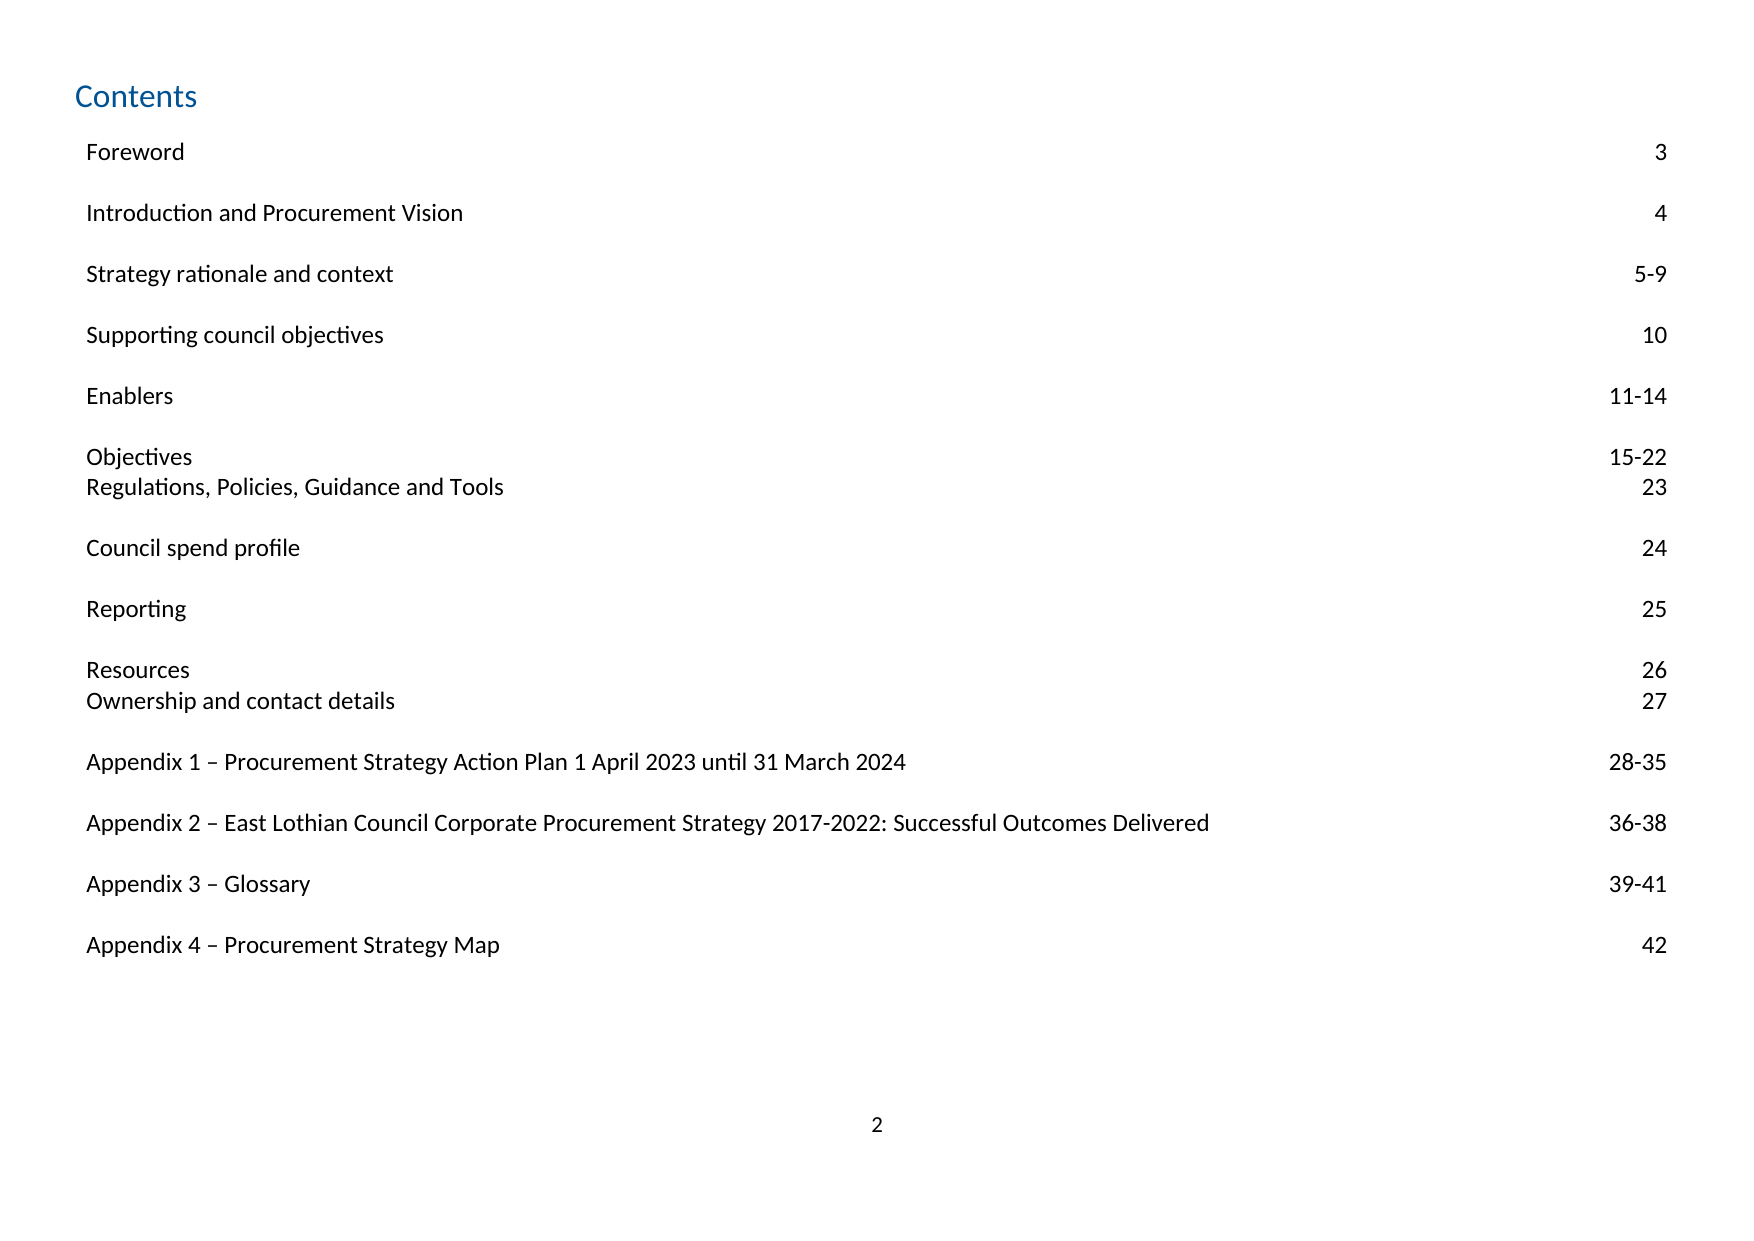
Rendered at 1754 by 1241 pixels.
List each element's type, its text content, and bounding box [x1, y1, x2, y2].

table_cell 23 [1404, 471, 1678, 532]
table_cell 39-41 [1404, 868, 1678, 929]
text Contents [75, 75, 1679, 116]
table_cell 5-9 [1404, 258, 1678, 319]
table_cell 27 [1404, 685, 1678, 746]
table_cell Regulations, Policies, Guidance and Tools [75, 471, 1404, 532]
table_cell 28-35 [1404, 746, 1678, 807]
table_cell 42 [1404, 929, 1678, 960]
table_cell Enablers [75, 380, 1404, 441]
table_cell 25 [1404, 594, 1678, 654]
table_cell 24 [1404, 533, 1678, 593]
table_header Foreword [75, 136, 1404, 197]
table_cell Appendix 1 – Procurement Strategy Action Plan 1 April 2023 until 31 March 2024 [75, 746, 1404, 807]
table_cell Introduction and Procurement Vision [75, 197, 1404, 258]
table_cell Council spend profile [75, 533, 1404, 593]
table_cell Supporting council objectives [75, 319, 1404, 380]
table_cell 15-22 [1404, 441, 1678, 471]
table_cell Ownership and contact details [75, 685, 1404, 746]
table_cell Appendix 4 – Procurement Strategy Map [75, 929, 1404, 960]
table_cell Appendix 3 – Glossary [75, 868, 1404, 929]
table_cell 11-14 [1404, 380, 1678, 441]
table_cell Resources [75, 655, 1404, 685]
table_cell Strategy rationale and context [75, 258, 1404, 319]
table_cell 26 [1404, 655, 1678, 685]
table_cell 10 [1404, 319, 1678, 380]
table_cell Appendix 2 – East Lothian Council Corporate Procurement Strategy 2017-2022: Successful Outcomes Delivered [75, 807, 1404, 868]
table_cell Reporting [75, 594, 1404, 654]
table_header 3 [1404, 136, 1678, 197]
table_cell Objectives [75, 441, 1404, 471]
table_cell 36-38 [1404, 807, 1678, 868]
table_cell 4 [1404, 197, 1678, 258]
